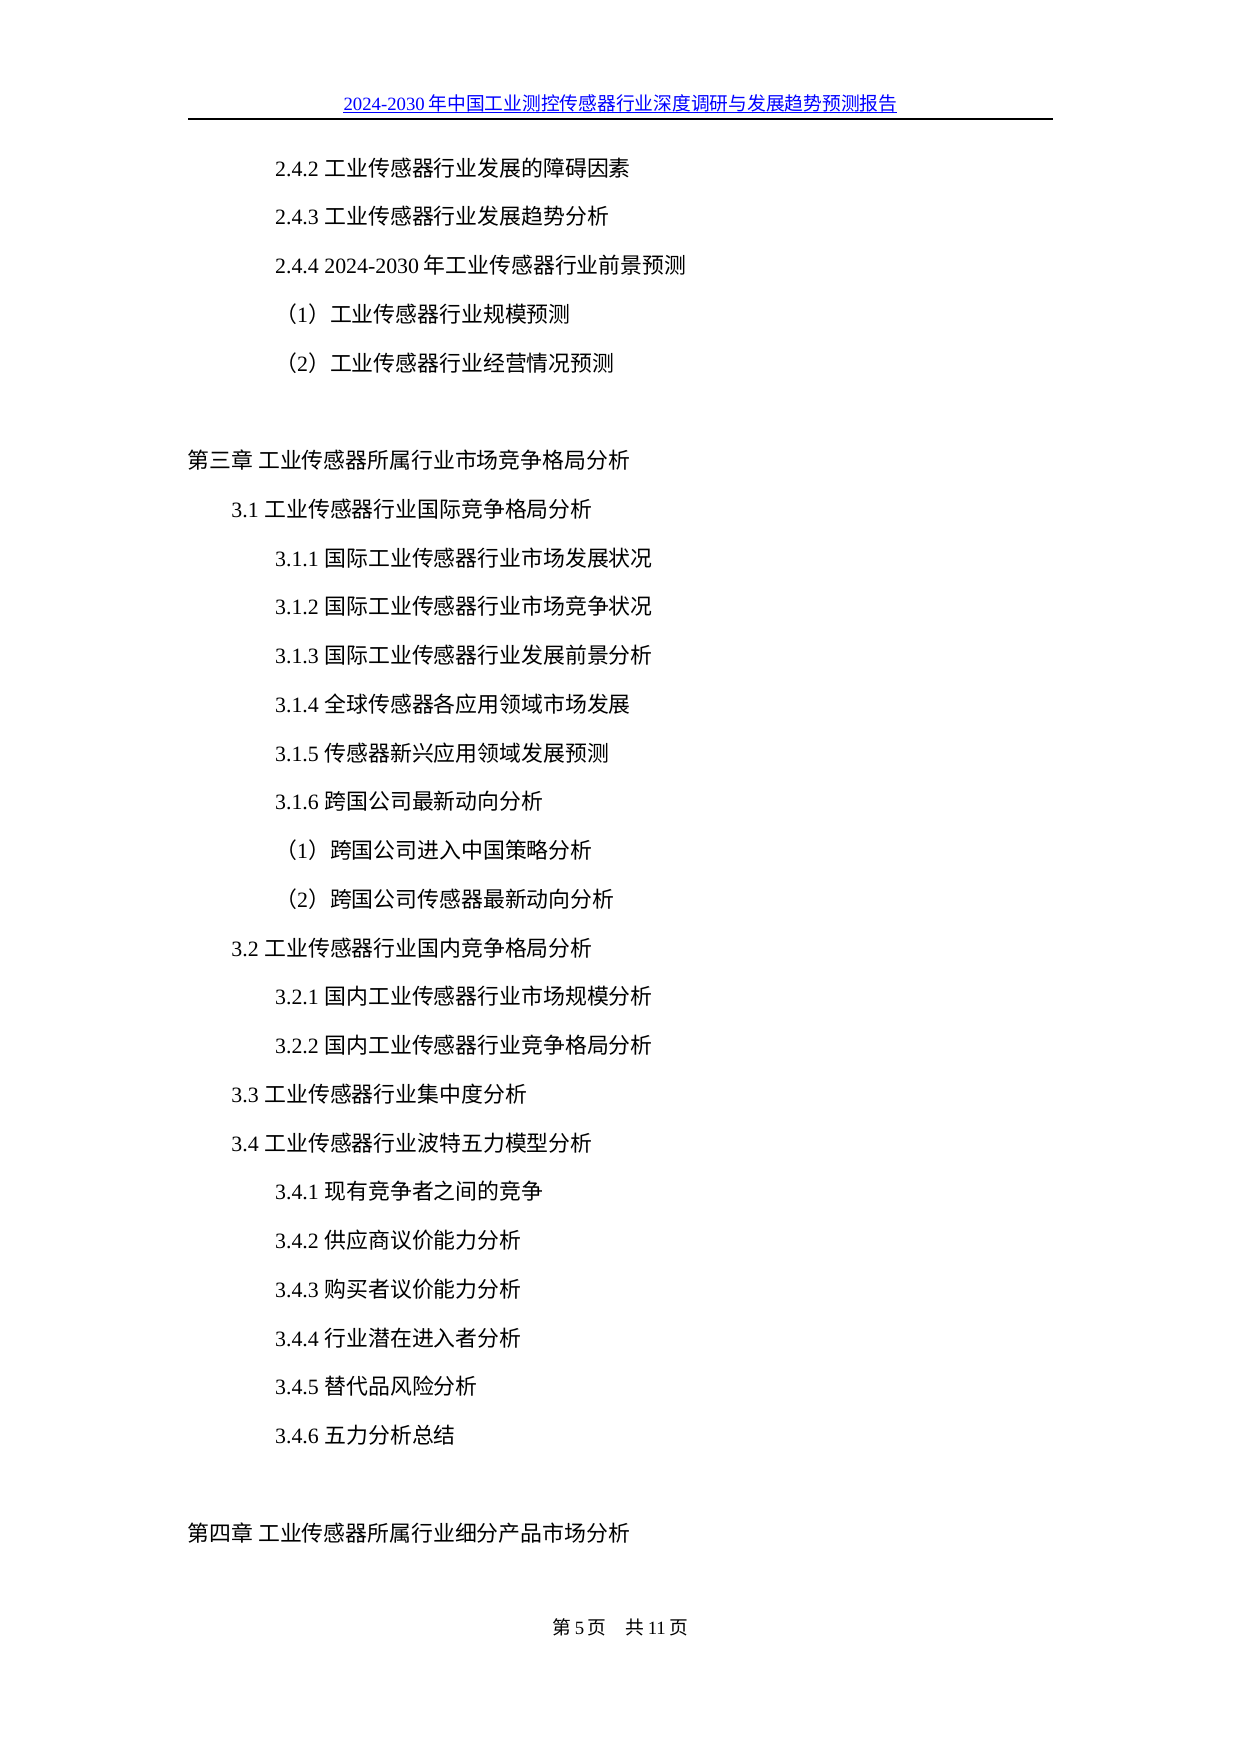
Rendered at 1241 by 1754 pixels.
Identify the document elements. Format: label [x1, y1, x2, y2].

text [187, 150, 1053, 1548]
